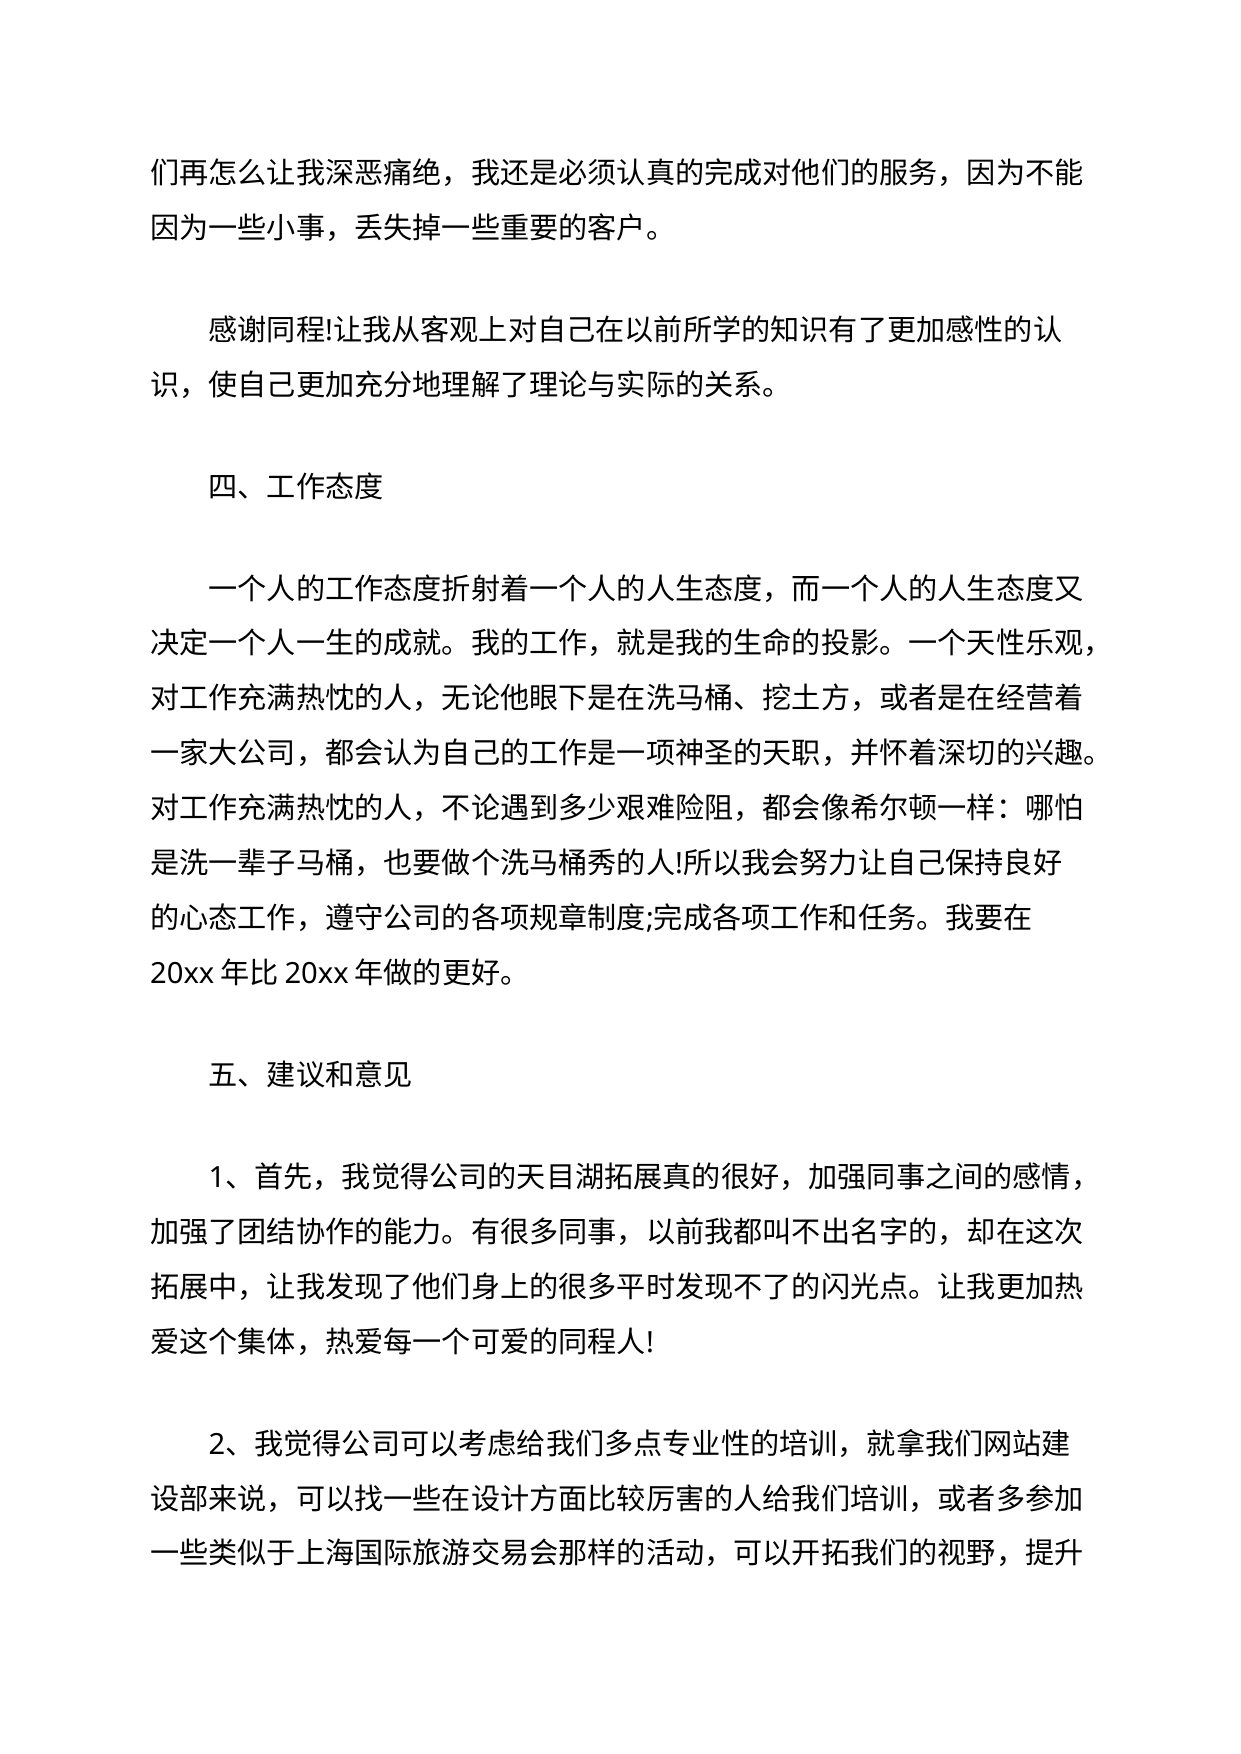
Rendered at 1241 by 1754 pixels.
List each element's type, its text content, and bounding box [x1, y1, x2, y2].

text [150, 1420, 1090, 1572]
text 感谢同程!让我从客观上对自己在以前所学的知识有了更加感性的认识，使自己更加充分地理解了理论与实际的关系。 [150, 307, 1090, 404]
text 一个人的工作态度折射着一个人的人生态度，而一个人的人生态度又决定一个人一生的成就。我的工作，就是我的生命的投影。一个天性乐观，对工作充满热忱的人，无论他眼下是在洗马桶、挖土方，或者是在经营着一家大公司，都会认为自己的工作是一项神圣的天职，并怀着深切的兴趣。对工作充满热忱的人，不论遇到多少艰难险阻，都会像希尔顿一样：哪怕是洗一辈子马桶，也要做个洗马桶秀的人!所以我会努力让自己保持良好的心态工作，遵守公司的各项规章制度;完成各项工作和任务。我要在20xx年比20xx年做的更好。 [150, 565, 1090, 992]
text 1、首先，我觉得公司的天目湖拓展真的很好，加强同事之间的感情，加强了团结协作的能力。有很多同事，以前我都叫不出名字的，却在这次拓展中，让我发现了他们身上的很多平时发现不了的闪光点。让我更加热爱这个集体，热爱每一个可爱的同程人! [150, 1153, 1090, 1361]
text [150, 150, 1090, 247]
text 五、建议和意见 [150, 1052, 1090, 1094]
text 四、工作态度 [150, 463, 1090, 506]
